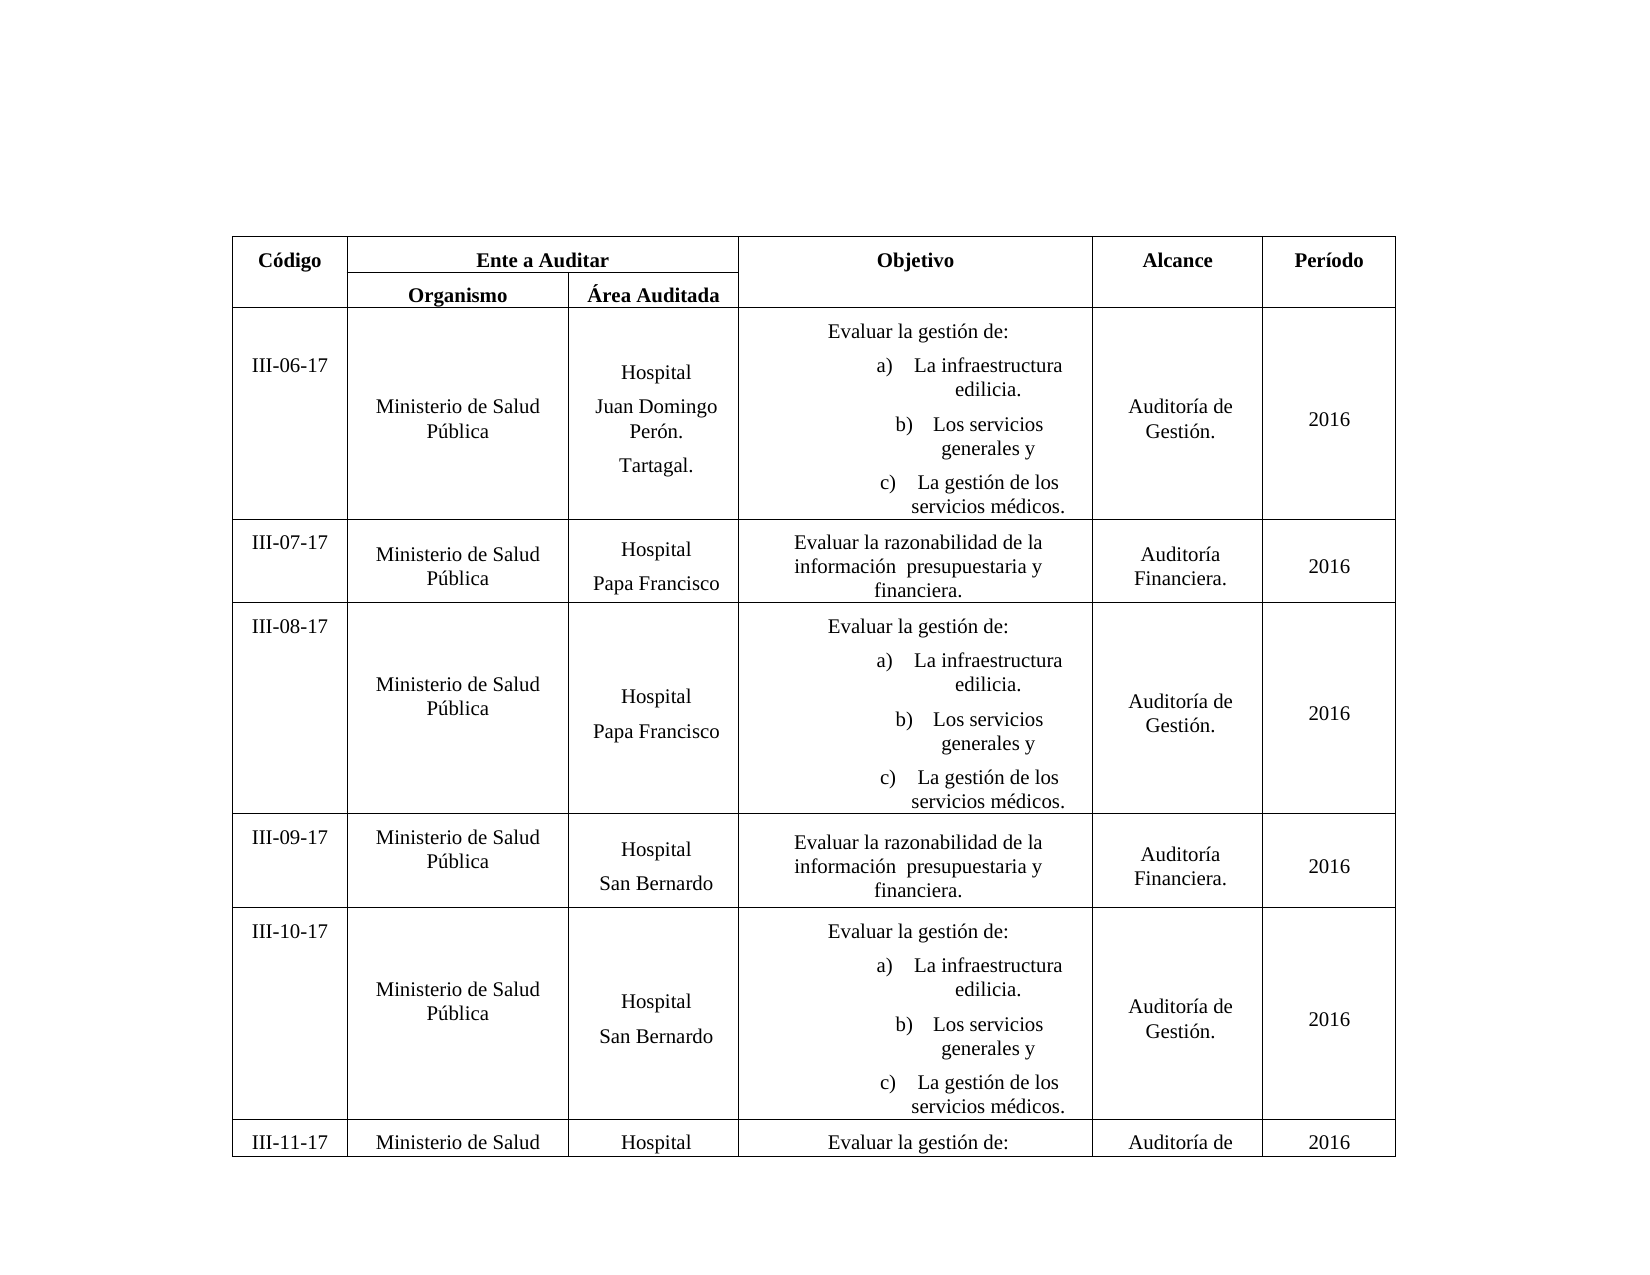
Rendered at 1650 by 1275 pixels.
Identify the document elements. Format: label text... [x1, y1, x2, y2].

table_cell III-08-17 [233, 603, 347, 813]
table_cell Auditoría de Gestión. [1093, 1120, 1262, 1156]
table_cell Auditoría de Gestión. [1093, 308, 1262, 518]
table_cell Ministerio de Salud Pública [348, 908, 568, 1118]
table_cell 2016 [1263, 308, 1395, 518]
table_cell Ministerio de Salud Pública [348, 520, 568, 602]
table_cell 2016 [1263, 603, 1395, 813]
table_cell III-06-17 [233, 308, 347, 518]
table_cell 2016 [1263, 1120, 1395, 1156]
table_cell 2016 [1263, 814, 1395, 907]
table_cell Hospital Papa Francisco [569, 520, 738, 602]
table_cell Evaluar la gestión de: La infraestructura edilicia. Los servicios generales y La gestión de los servicios médicos. [739, 908, 1092, 1118]
table_cell III-07-17 [233, 520, 347, 602]
table_cell Ministerio de Salud Pública [348, 603, 568, 813]
table_cell Auditoría de Gestión. [1093, 603, 1262, 813]
table_header Ente a Auditar [348, 237, 738, 272]
table_header Código [233, 237, 347, 307]
table_cell 2016 [1263, 520, 1395, 602]
table_header Alcance [1093, 237, 1262, 307]
table_cell Evaluar la gestión de: La infraestructura edilicia. Los servicios generales y La gestión de los servicios médicos. [739, 308, 1092, 518]
table_cell Ministerio de Salud Pública [348, 308, 568, 518]
table_cell 2016 [1263, 908, 1395, 1118]
table_cell Ministerio de Salud Pública [348, 1120, 568, 1156]
table_cell Hospital Rivadavia Banda Sur [569, 1120, 738, 1156]
table_cell Hospital San Bernardo [569, 908, 738, 1118]
table_cell Evaluar la razonabilidad de la información presupuestaria y financiera. [739, 520, 1092, 602]
table_cell Hospital Papa Francisco [569, 603, 738, 813]
table_header Objetivo [739, 237, 1092, 307]
table_cell Hospital San Bernardo [569, 814, 738, 907]
table_cell Ministerio de Salud Pública [348, 814, 568, 907]
table_cell III-09-17 [233, 814, 347, 907]
table_cell III-11-17 [233, 1120, 347, 1156]
table_cell Hospital Juan Domingo Perón. Tartagal. [569, 308, 738, 518]
table_cell Evaluar la gestión de: La infraestructura edilicia. Los servicios generales y La gestión de los servicios médicos. [739, 603, 1092, 813]
table_cell Auditoría Financiera. [1093, 814, 1262, 907]
table_cell Organismo [348, 273, 568, 307]
table_cell Auditoría de Gestión. [1093, 908, 1262, 1118]
table_cell III-10-17 [233, 908, 347, 1118]
table_cell Evaluar la razonabilidad de la información presupuestaria y financiera. [739, 814, 1092, 907]
table_header Período [1263, 237, 1395, 307]
table_cell Área Auditada [569, 273, 738, 307]
table_cell Auditoría Financiera. [1093, 520, 1262, 602]
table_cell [739, 1120, 1092, 1156]
